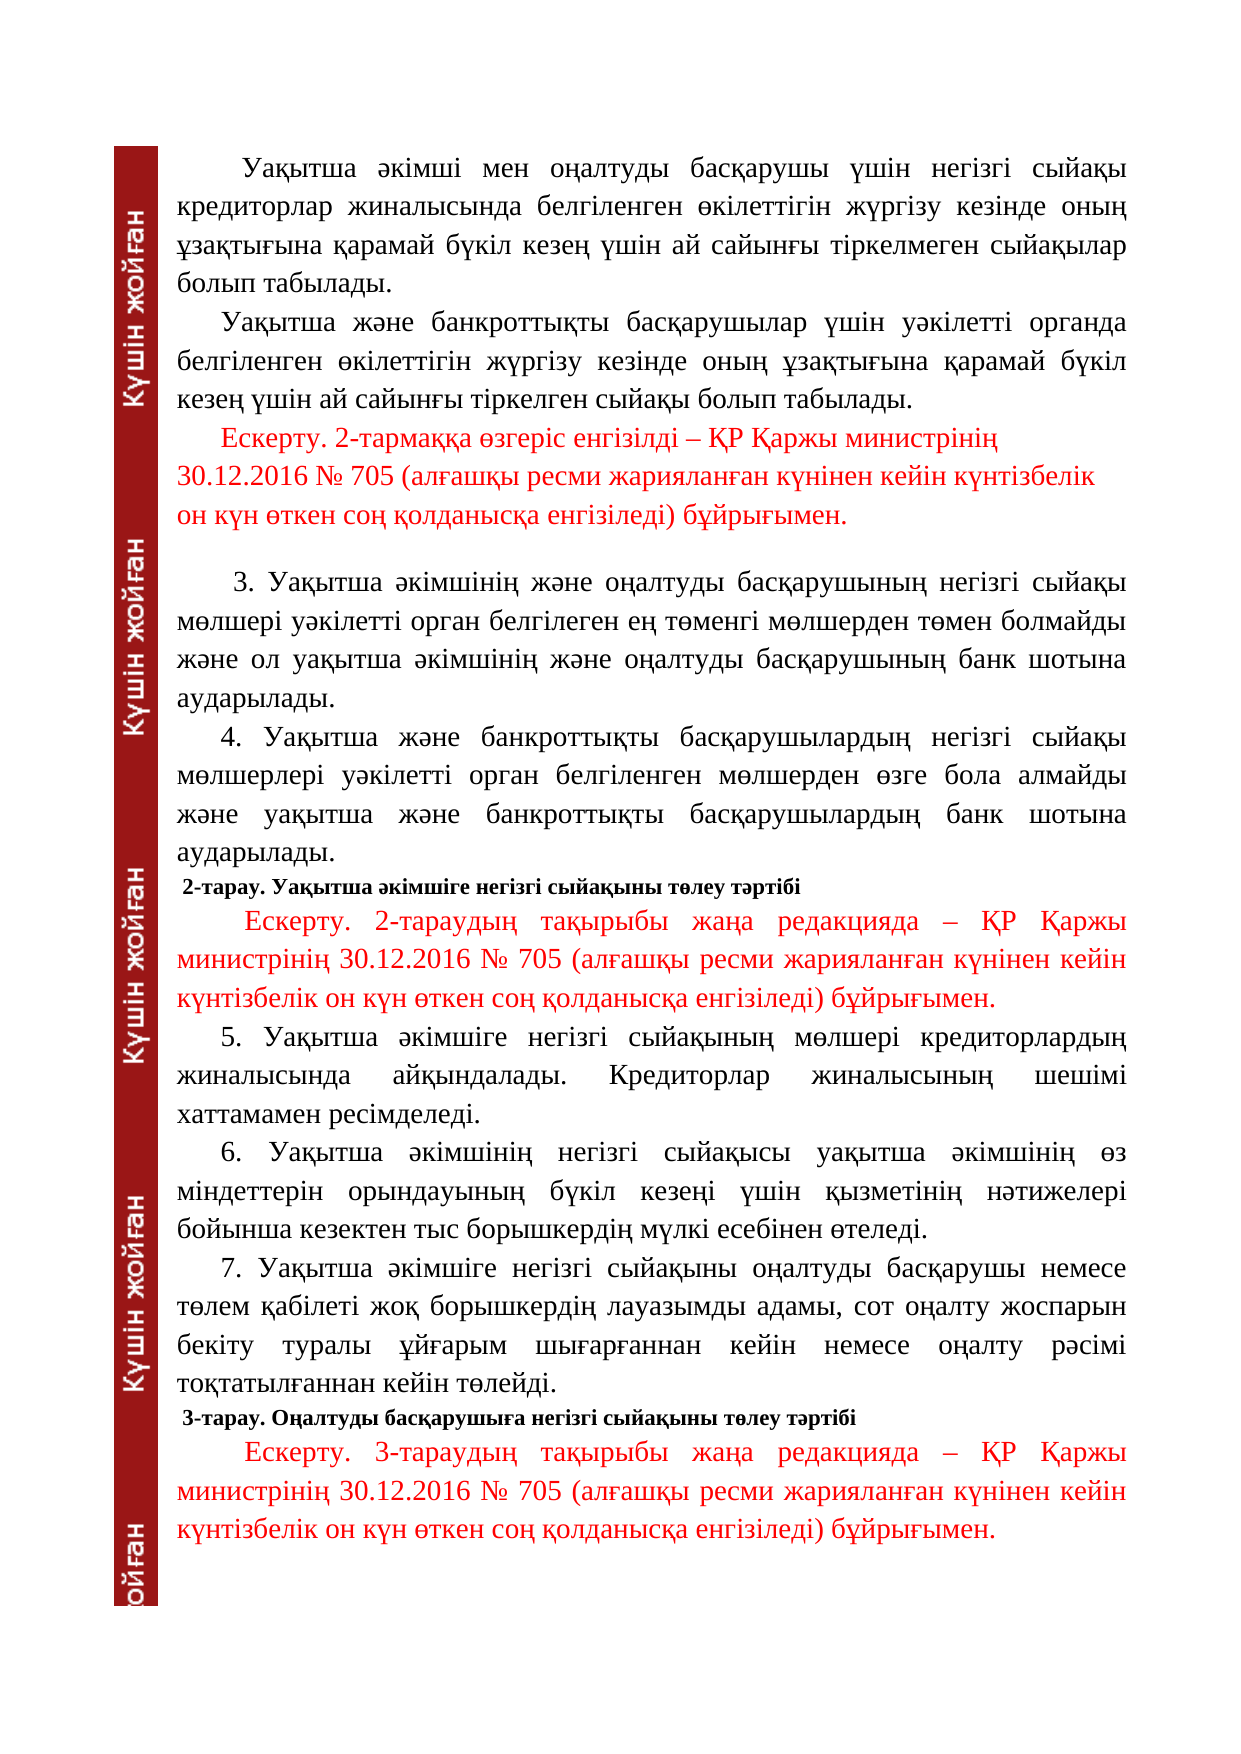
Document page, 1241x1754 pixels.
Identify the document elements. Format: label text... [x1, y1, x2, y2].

text 6. Уақытша әкімшінің негізгі сыйақысы уақытша әкімшінің өз міндеттерін орындауының бүкіл кезеңі үшін қызметінің нәтижелері бойынша кезектен тыс борышкердің мүлкі есебінен өтеледі. [112, 1134, 1128, 1245]
text Ескерту. 2-тараудың тақырыбы жаңа редакцияда – ҚР Қаржы министрінің 30.12.2016 № 705 (алғашқы ресми жарияланған күнінен кейін күнтізбелік он күн өткен соң қолданысқа енгізіледі) бұйрығымен. [112, 903, 1128, 1014]
text Уақытша әкімші мен оңалтуды басқарушы үшін негізгі сыйақы кредиторлар жиналысында белгіленген өкілеттігін жүргізу кезінде оның ұзақтығына қарамай бүкіл кезең үшін ай сайынғы тіркелмеген сыйақылар болып табылады. [112, 150, 1128, 299]
text 3. Уақытша әкімшінің және оңалтуды басқарушының негізгі сыйақы мөлшері уәкілетті орган белгілеген ең төменгі мөлшерден төмен болмайды және ол уақытша әкімшінің және оңалтуды басқарушының банк шотына аударылады. [112, 564, 1128, 714]
text 5. Уақытша әкімшіге негізгі сыйақының мөлшері кредиторлардың жиналысында айқындалады. Кредиторлар жиналысының шешімі хаттамамен ресімделеді. [112, 1019, 1128, 1129]
picture [114, 1399, 158, 1404]
picture [114, 1545, 158, 1606]
picture [114, 868, 158, 873]
text 4. Уақытша және банкроттықты басқарушылардың негізгі сыйақы мөлшерлері уәкілетті орган белгіленген мөлшерден өзге бола алмайды және уақытша және банкроттықты басқарушылардың банк шотына аударылады. [112, 719, 1128, 868]
picture [114, 899, 158, 903]
text 3-тарау. Оңалтуды басқарушыға негізгі сыйақыны төлеу тәртібі [112, 1404, 1128, 1430]
picture [114, 1129, 158, 1134]
picture [114, 1245, 158, 1250]
picture [114, 1014, 158, 1019]
text Уақытша және банкроттықты басқарушылар үшін уәкілетті органда белгіленген өкілеттігін жүргізу кезінде оның ұзақтығына қарамай бүкіл кезең үшін ай сайынғы тіркелген сыйақы болып табылады. [112, 304, 1128, 415]
picture [114, 146, 158, 150]
picture [114, 299, 158, 304]
text Ескерту. 2-тармаққа өзгеріс енгізілді – ҚР Қаржы министрінің 30.12.2016 № 705 (алғашқы ресми жарияланған күнінен кейін күнтізбелік он күн өткен соң қолданысқа енгізіледі) бұйрығымен. [112, 420, 1128, 561]
text 7. Уақытша әкімшіге негізгі сыйақыны оңалтуды басқарушы немесе төлем қабілеті жоқ борышкердің лауазымды адамы, сот оңалту жоспарын бекіту туралы ұйғарым шығарғаннан кейін немесе оңалту рәсімі тоқтатылғаннан кейін төлейді. [112, 1250, 1128, 1399]
picture [114, 714, 158, 719]
picture [114, 415, 158, 420]
text Ескерту. 3-тараудың тақырыбы жаңа редакцияда – ҚР Қаржы министрінің 30.12.2016 № 705 (алғашқы ресми жарияланған күнінен кейін күнтізбелік он күн өткен соң қолданысқа енгізіледі) бұйрығымен. [112, 1434, 1128, 1545]
text 2-тарау. Уақытша әкімшіге негізгі сыйақыны төлеу тәртібі [112, 873, 1128, 899]
picture [114, 1430, 158, 1434]
